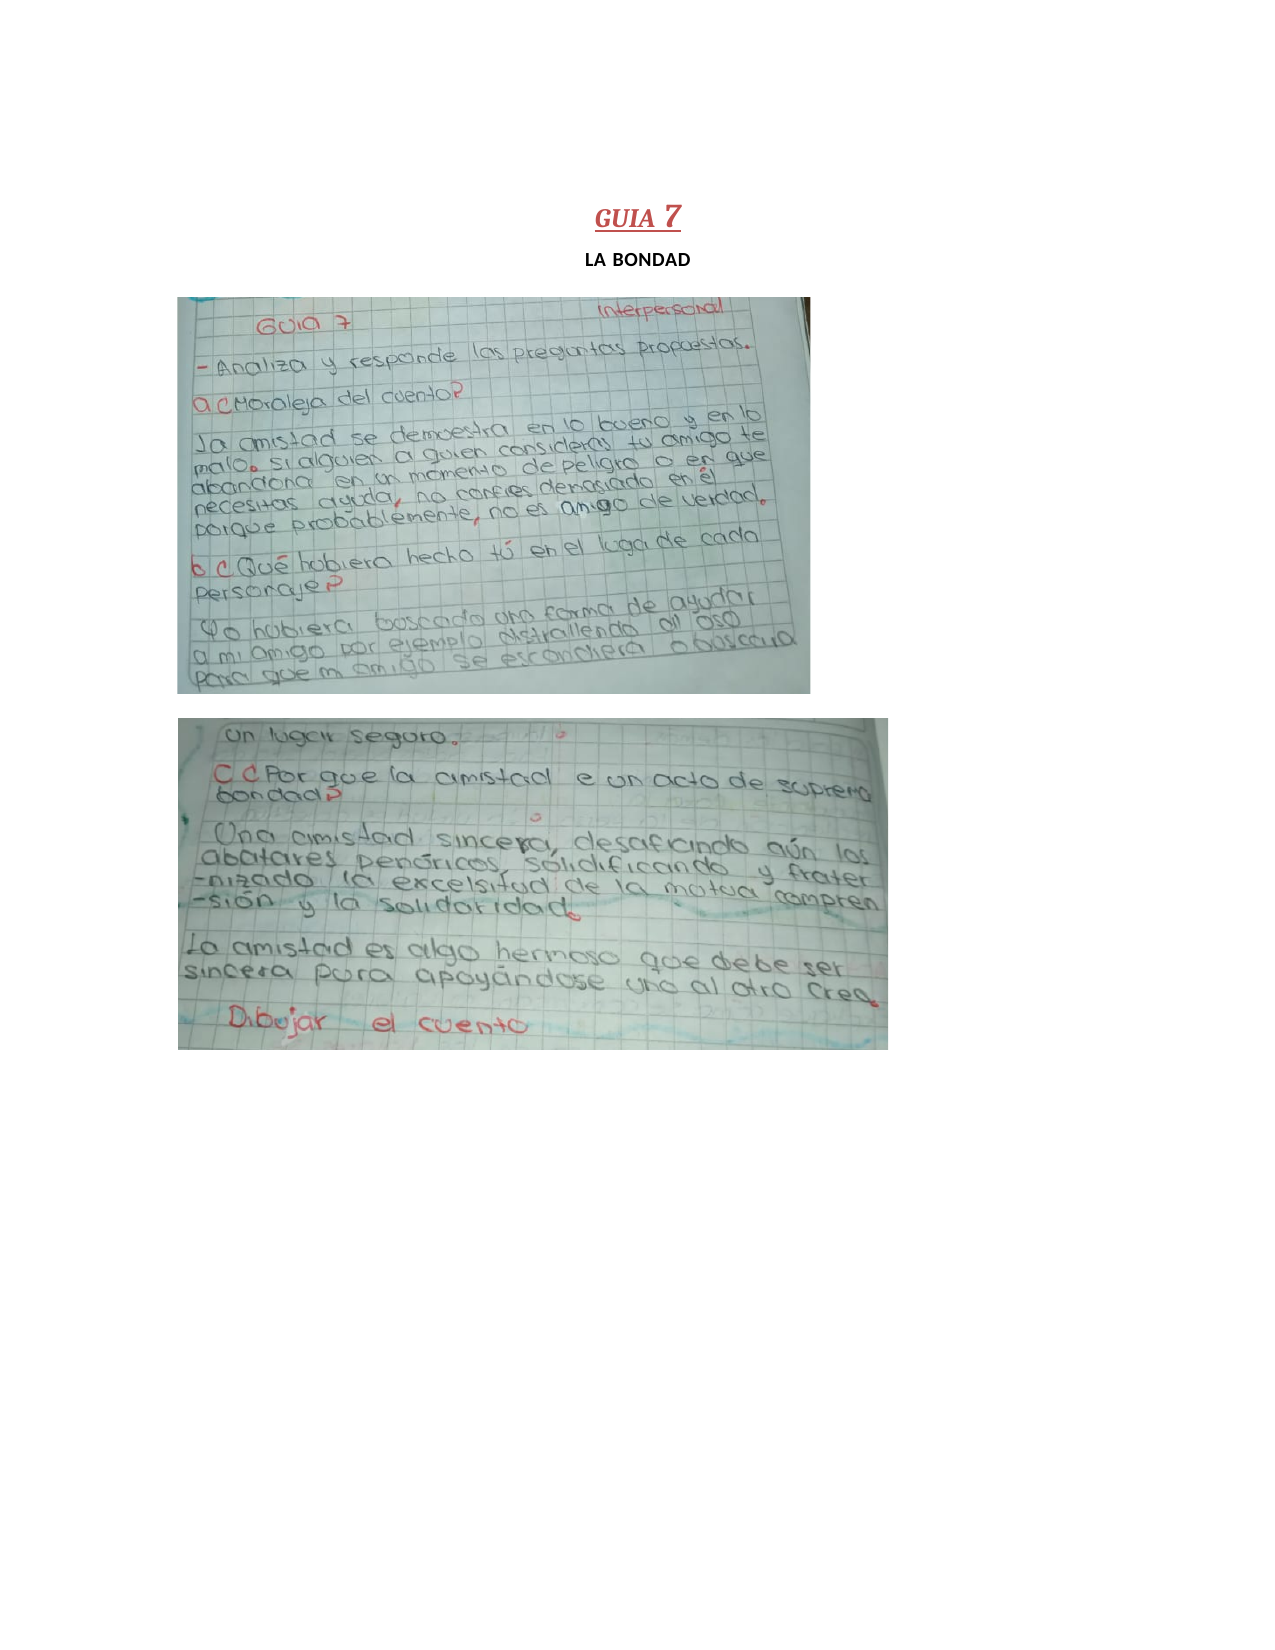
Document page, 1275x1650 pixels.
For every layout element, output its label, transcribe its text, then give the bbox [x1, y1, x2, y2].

picture [178, 718, 889, 1050]
subtitle guia 7 [177, 198, 1098, 236]
picture [177, 297, 811, 694]
text la bondad [177, 242, 1098, 272]
